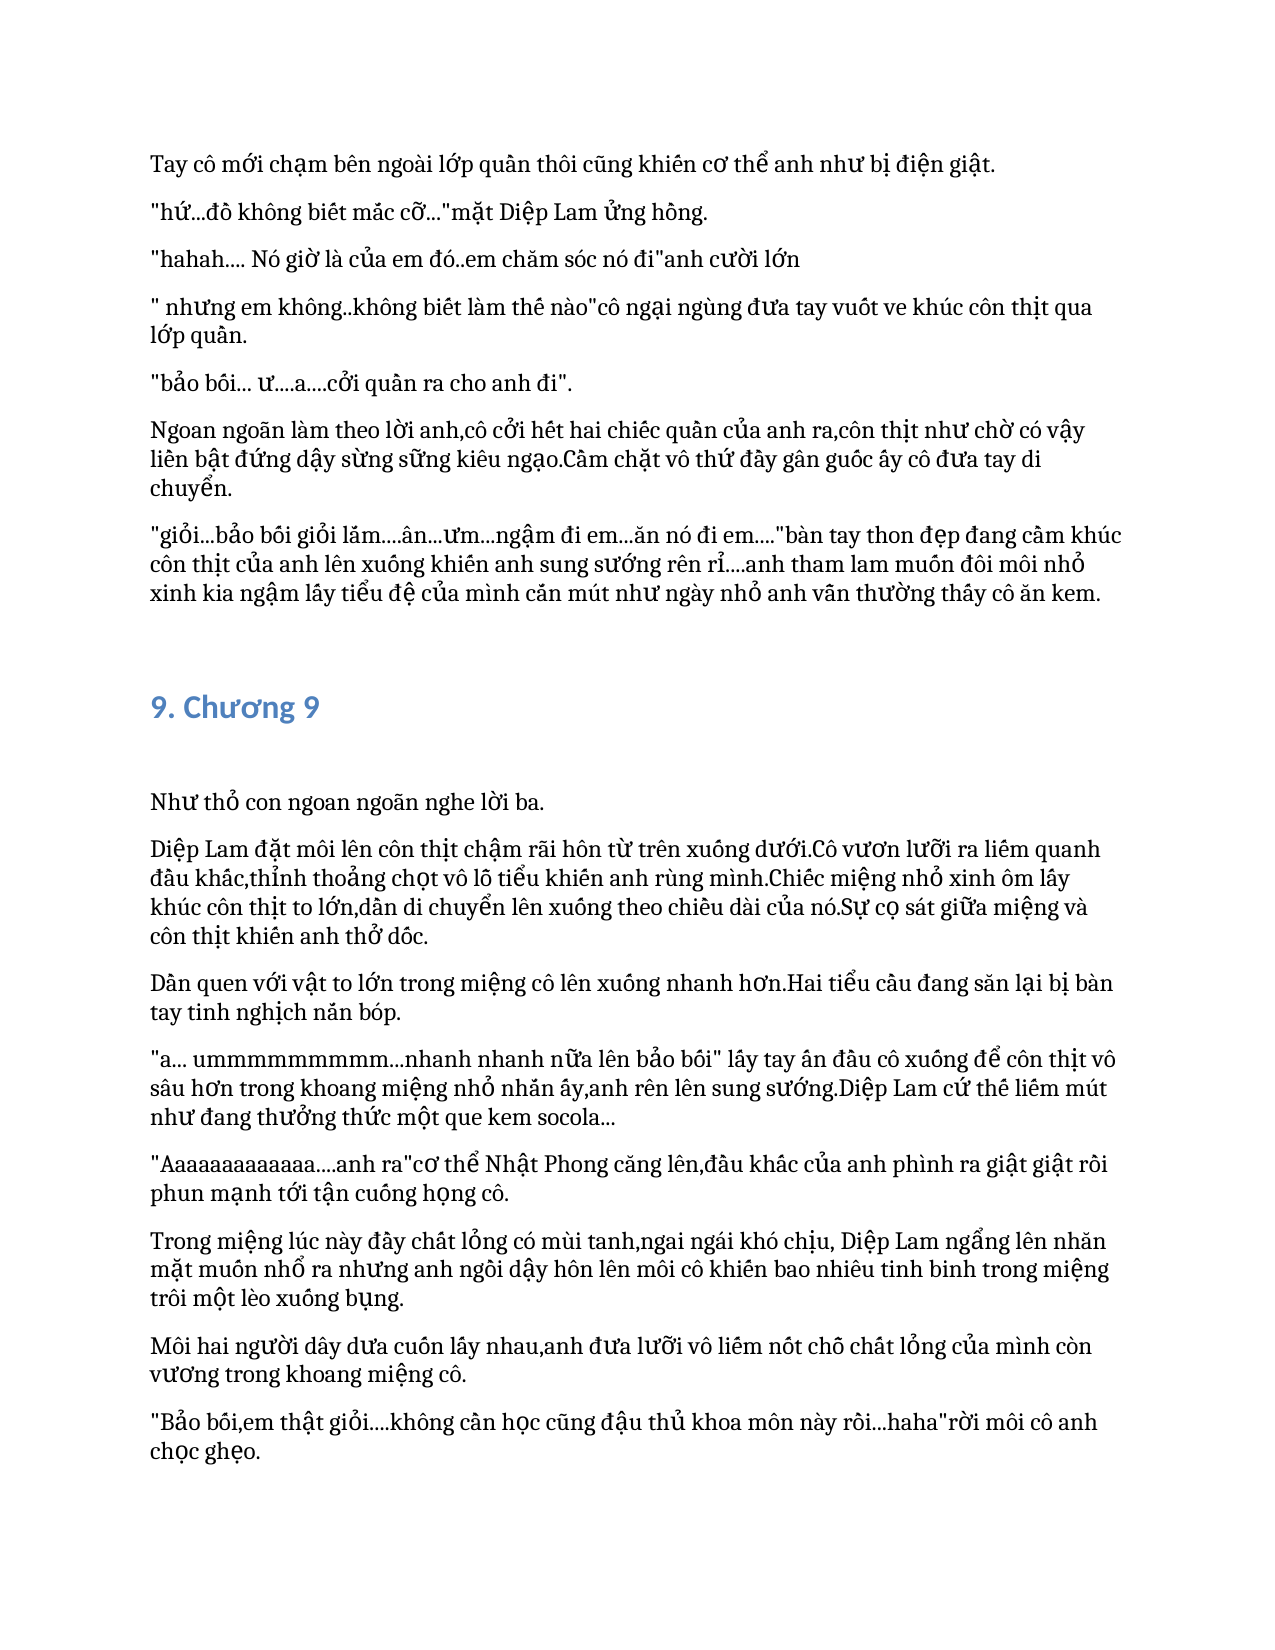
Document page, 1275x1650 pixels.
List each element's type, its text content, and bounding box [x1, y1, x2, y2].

text Trong miệng lúc này đầy chất lỏng có mùi tanh,ngai ngái khó chịu, Diệp Lam ngẩng lên nhăn mặt muốn nhổ ra nhưng anh ngồi dậy hôn lên môi cô khiến bao nhiêu tinh binh trong miệng trôi một lèo xuống bụng. [150, 1227, 1125, 1313]
text "hahah.... Nó giờ là của em đó..em chăm sóc nó đi"anh cười lớn [150, 245, 1125, 274]
text "a... ummmmmmmmm...nhanh nhanh nữa lên bảo bối" lấy tay ấn đầu cô xuống để côn thịt vô sâu hơn trong khoang miệng nhỏ nhắn ấy,anh rên lên sung sướng.Diệp Lam cứ thế liếm mút như đang thưởng thức một que kem socola... [150, 1045, 1125, 1132]
text " nhưng em không..không biết làm thế nào"cô ngại ngùng đưa tay vuốt ve khúc côn thịt qua lớp quần. [150, 292, 1125, 350]
subtitle 9. Chương 9 [150, 686, 1125, 727]
text Như thỏ con ngoan ngoãn nghe lời ba. [150, 730, 1125, 817]
text Tay cô mới chạm bên ngoài lớp quần thôi cũng khiến cơ thể anh như bị điện giật. [150, 150, 1125, 179]
text Ngoan ngoãn làm theo lời anh,cô cởi hết hai chiếc quần của anh ra,côn thịt như chờ có vậy liền bật đứng dậy sừng sững kiêu ngạo.Cầm chặt vô thứ đầy gân guốc ấy cô đưa tay di chuyển. [150, 416, 1125, 502]
text Diệp Lam đặt môi lên côn thịt chậm rãi hôn từ trên xuống dưới.Cô vươn lưỡi ra liếm quanh đầu khấc,thỉnh thoảng chọt vô lỗ tiểu khiến anh rùng mình.Chiếc miệng nhỏ xinh ôm lấy khúc côn thịt to lớn,dần di chuyển lên xuống theo chiều dài của nó.Sự cọ sát giữa miệng và côn thịt khiến anh thở dốc. [150, 835, 1125, 950]
text "Bảo bối,em thật giỏi....không cần học cũng đậu thủ khoa môn này rồi...haha"rời môi cô anh chọc ghẹo. [150, 1408, 1125, 1465]
text "giỏi...bảo bối giỏi lắm....ân...ưm...ngậm đi em...ăn nó đi em...."bàn tay thon đẹp đang cầm khúc côn thịt của anh lên xuống khiến anh sung sướng rên rỉ....anh tham lam muốn đôi môi nhỏ xinh kia ngậm lấy tiểu đệ của mình cắn mút như ngày nhỏ anh vẫn thường thấy cô ăn kem. [150, 521, 1125, 665]
text Môi hai người dây dưa cuốn lấy nhau,anh đưa lưỡi vô liếm nốt chỗ chất lỏng của mình còn vương trong khoang miệng cô. [150, 1332, 1125, 1389]
text Dần quen với vật to lớn trong miệng cô lên xuống nhanh hơn.Hai tiểu cầu đang săn lại bị bàn tay tinh nghịch nắn bóp. [150, 969, 1125, 1027]
text "Aaaaaaaaaaaaa....anh ra"cơ thể Nhật Phong căng lên,đầu khấc của anh phình ra giật giật rồi phun mạnh tới tận cuống họng cô. [150, 1150, 1125, 1208]
text "bảo bối... ư....a....cởi quần ra cho anh đi". [150, 369, 1125, 397]
text "hứ...đồ không biết mắc cỡ..."mặt Diệp Lam ửng hồng. [150, 197, 1125, 226]
